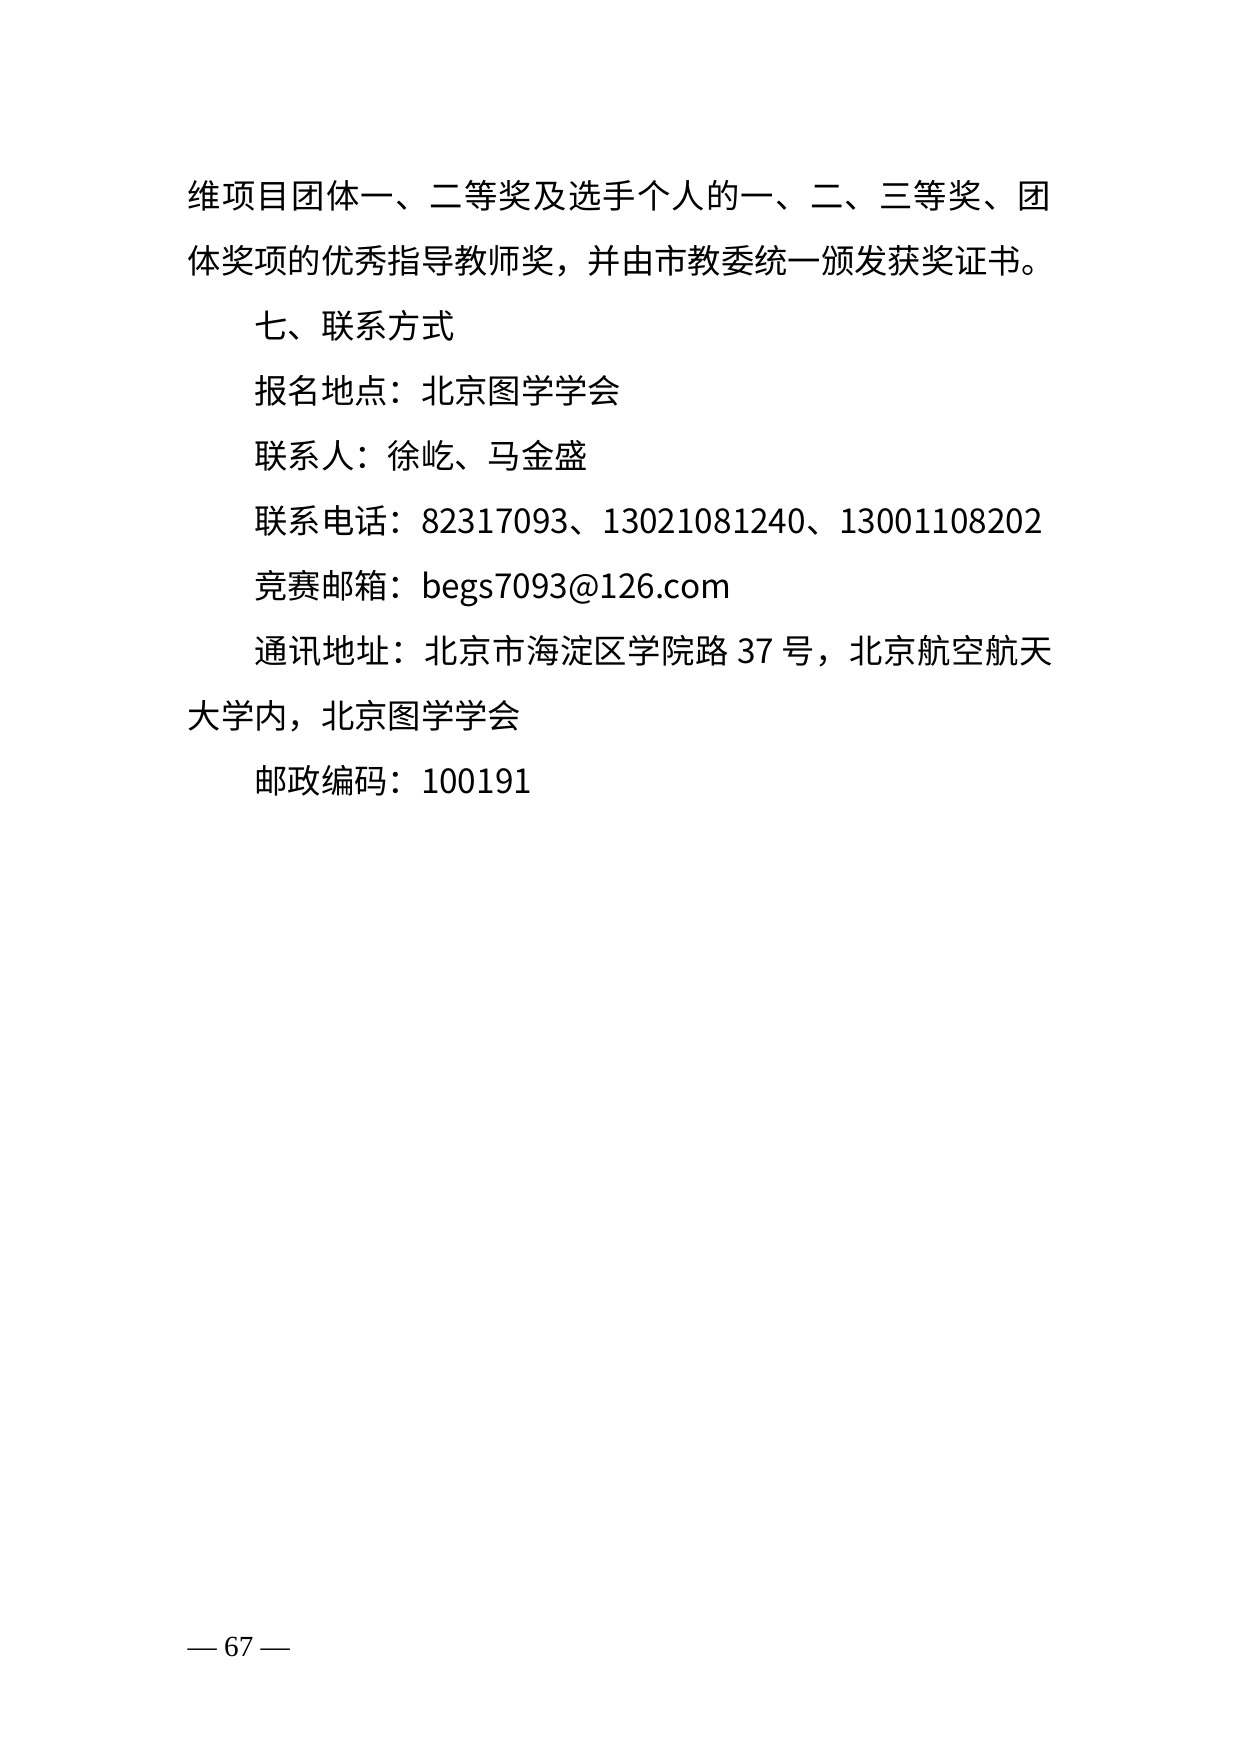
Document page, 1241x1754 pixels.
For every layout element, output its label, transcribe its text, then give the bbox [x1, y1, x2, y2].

text 联系人：徐屹、马金盛 [187, 422, 1053, 487]
text 联系电话：82317093、13021081240、13001108202 [187, 487, 1053, 552]
text 报名地点：北京图学学会 [187, 357, 1053, 422]
text 邮政编码：100191 [187, 747, 1053, 812]
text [187, 162, 1053, 292]
text 七、联系方式 [187, 292, 1053, 357]
text 竞赛邮箱：begs7093@126.com [187, 552, 1053, 617]
text 通讯地址：北京市海淀区学院路37号，北京航空航天大学内，北京图学学会 [187, 617, 1053, 747]
